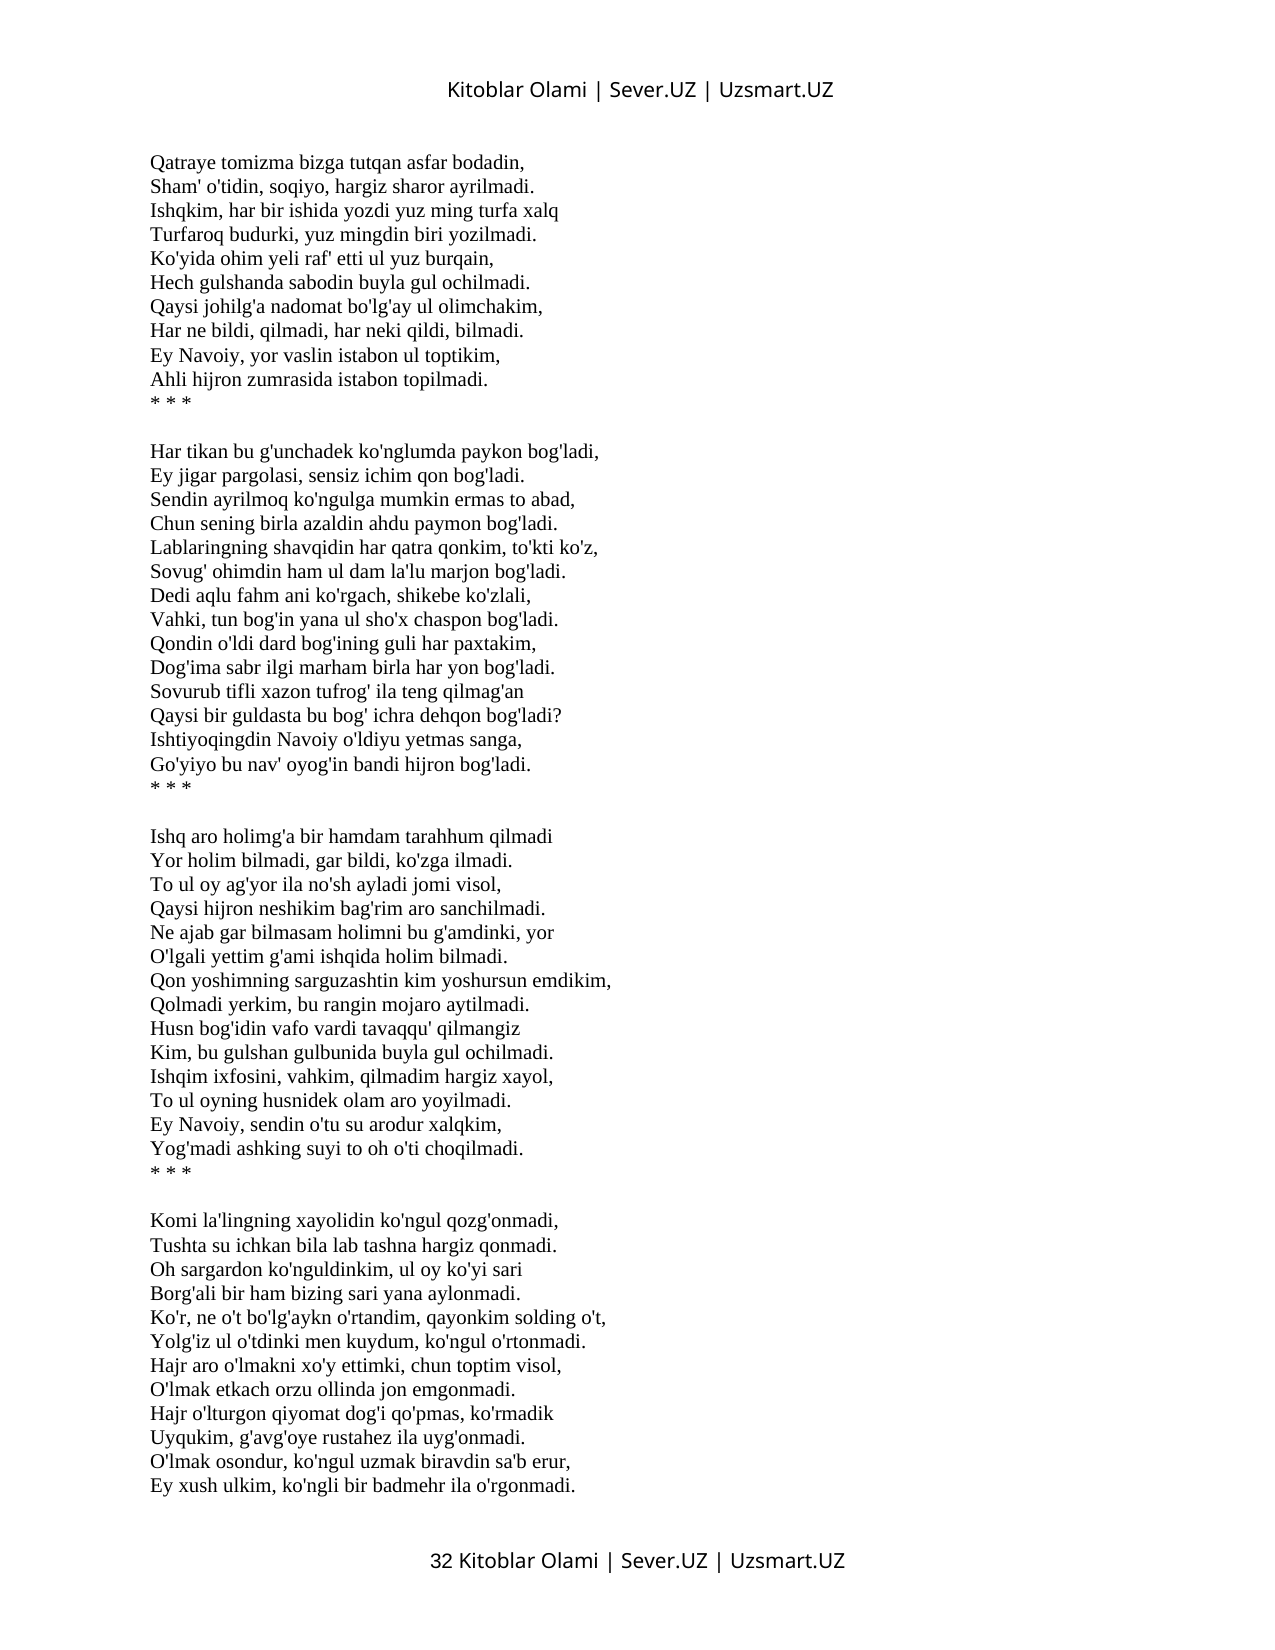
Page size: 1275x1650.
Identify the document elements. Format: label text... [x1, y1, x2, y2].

text Yog'madi ashking suyi to oh o'ti choqilmadi. [150, 1136, 1125, 1160]
text Tushta su ichkan bila lab tashna hargiz qonmadi. [150, 1232, 1125, 1257]
text Ishq aro holimg'a bir hamdam tarahhum qilmadi [150, 823, 1125, 848]
text Kim, bu gulshan gulbunida buyla gul ochilmadi. [150, 1040, 1125, 1064]
text Vahki, tun bog'in yana ul sho'x chaspon bog'ladi. [150, 607, 1125, 631]
text To ul oy ag'yor ila no'sh ayladi jomi visol, [150, 872, 1125, 896]
text Qon yoshimning sarguzashtin kim yoshursun emdikim, [150, 968, 1125, 992]
text Har tikan bu g'unchadek ko'nglumda paykon bog'ladi, [150, 439, 1125, 463]
text Yor holim bilmadi, gar bildi, ko'zga ilmadi. [150, 848, 1125, 872]
text Oh sargardon ko'nguldinkim, ul oy ko'yi sari [150, 1257, 1125, 1281]
text Husn bog'idin vafo vardi tavaqqu' qilmangiz [150, 1016, 1125, 1040]
text Ey xush ulkim, ko'ngli bir badmehr ila o'rgonmadi. [150, 1473, 1125, 1497]
text * * * [150, 776, 1125, 799]
text Go'yiyo bu nav' oyog'in bandi hijron bog'ladi. [150, 751, 1125, 776]
text Ishqkim, har bir ishida yozdi yuz ming turfa xalq [150, 198, 1125, 222]
text * * * [150, 1160, 1125, 1184]
text Sovurub tifli xazon tufrog' ila teng qilmag'an [150, 679, 1125, 703]
text Ey Navoiy, sendin o'tu su arodur xalqkim, [150, 1112, 1125, 1136]
text Qaysi hijron neshikim bag'rim aro sanchilmadi. [150, 896, 1125, 920]
text Ko'r, ne o't bo'lg'aykn o'rtandim, qayonkim solding o't, [150, 1305, 1125, 1329]
text Ishqim ixfosini, vahkim, qilmadim hargiz xayol, [150, 1064, 1125, 1088]
text Qaysi bir guldasta bu bog' ichra dehqon bog'ladi? [150, 703, 1125, 727]
text Har ne bildi, qilmadi, har neki qildi, bilmadi. [150, 318, 1125, 342]
text Qaysi johilg'a nadomat bo'lg'ay ul olimchakim, [150, 294, 1125, 318]
text Borg'ali bir ham bizing sari yana aylonmadi. [150, 1281, 1125, 1305]
text Dog'ima sabr ilgi marham birla har yon bog'ladi. [150, 655, 1125, 679]
text Sham' o'tidin, soqiyo, hargiz sharor ayrilmadi. [150, 174, 1125, 198]
text Hajr o'lturgon qiyomat dog'i qo'pmas, ko'rmadik [150, 1401, 1125, 1425]
text Hech gulshanda sabodin buyla gul ochilmadi. [150, 270, 1125, 294]
text Sovug' ohimdin ham ul dam la'lu marjon bog'ladi. [150, 559, 1125, 583]
text Uyqukim, g'avg'oye rustahez ila uyg'onmadi. [150, 1425, 1125, 1449]
text Yolg'iz ul o'tdinki men kuydum, ko'ngul o'rtonmadi. [150, 1329, 1125, 1353]
text Turfaroq budurki, yuz mingdin biri yozilmadi. [150, 222, 1125, 246]
text Qatraye tomizma bizga tutqan asfar bodadin, [150, 150, 1125, 174]
text Ishtiyoqingdin Navoiy o'ldiyu yetmas sanga, [150, 727, 1125, 751]
text Ne ajab gar bilmasam holimni bu g'amdinki, yor [150, 920, 1125, 944]
text O'lmak etkach orzu ollinda jon emgonmadi. [150, 1377, 1125, 1401]
text Ey Navoiy, yor vaslin istabon ul toptikim, [150, 342, 1125, 367]
text O'lmak osondur, ko'ngul uzmak biravdin sa'b erur, [150, 1449, 1125, 1473]
text Ko'yida ohim yeli raf' etti ul yuz burqain, [150, 246, 1125, 270]
text Chun sening birla azaldin ahdu paymon bog'ladi. [150, 511, 1125, 535]
text Ahli hijron zumrasida istabon topilmadi. [150, 367, 1125, 391]
text Sendin ayrilmoq ko'ngulga mumkin ermas to abad, [150, 487, 1125, 511]
text Ey jigar pargolasi, sensiz ichim qon bog'ladi. [150, 463, 1125, 487]
text Qolmadi yerkim, bu rangin mojaro aytilmadi. [150, 992, 1125, 1016]
text Qondin o'ldi dard bog'ining guli har paxtakim, [150, 631, 1125, 655]
text Dedi aqlu fahm ani ko'rgach, shikebe ko'zlali, [150, 583, 1125, 607]
text O'lgali yettim g'ami ishqida holim bilmadi. [150, 944, 1125, 968]
text Komi la'lingning xayolidin ko'ngul qozg'onmadi, [150, 1208, 1125, 1232]
text To ul oyning husnidek olam aro yoyilmadi. [150, 1088, 1125, 1112]
text * * * [150, 391, 1125, 415]
text Hajr aro o'lmakni xo'y ettimki, chun toptim visol, [150, 1353, 1125, 1377]
text Lablaringning shavqidin har qatra qonkim, to'kti ko'z, [150, 535, 1125, 559]
